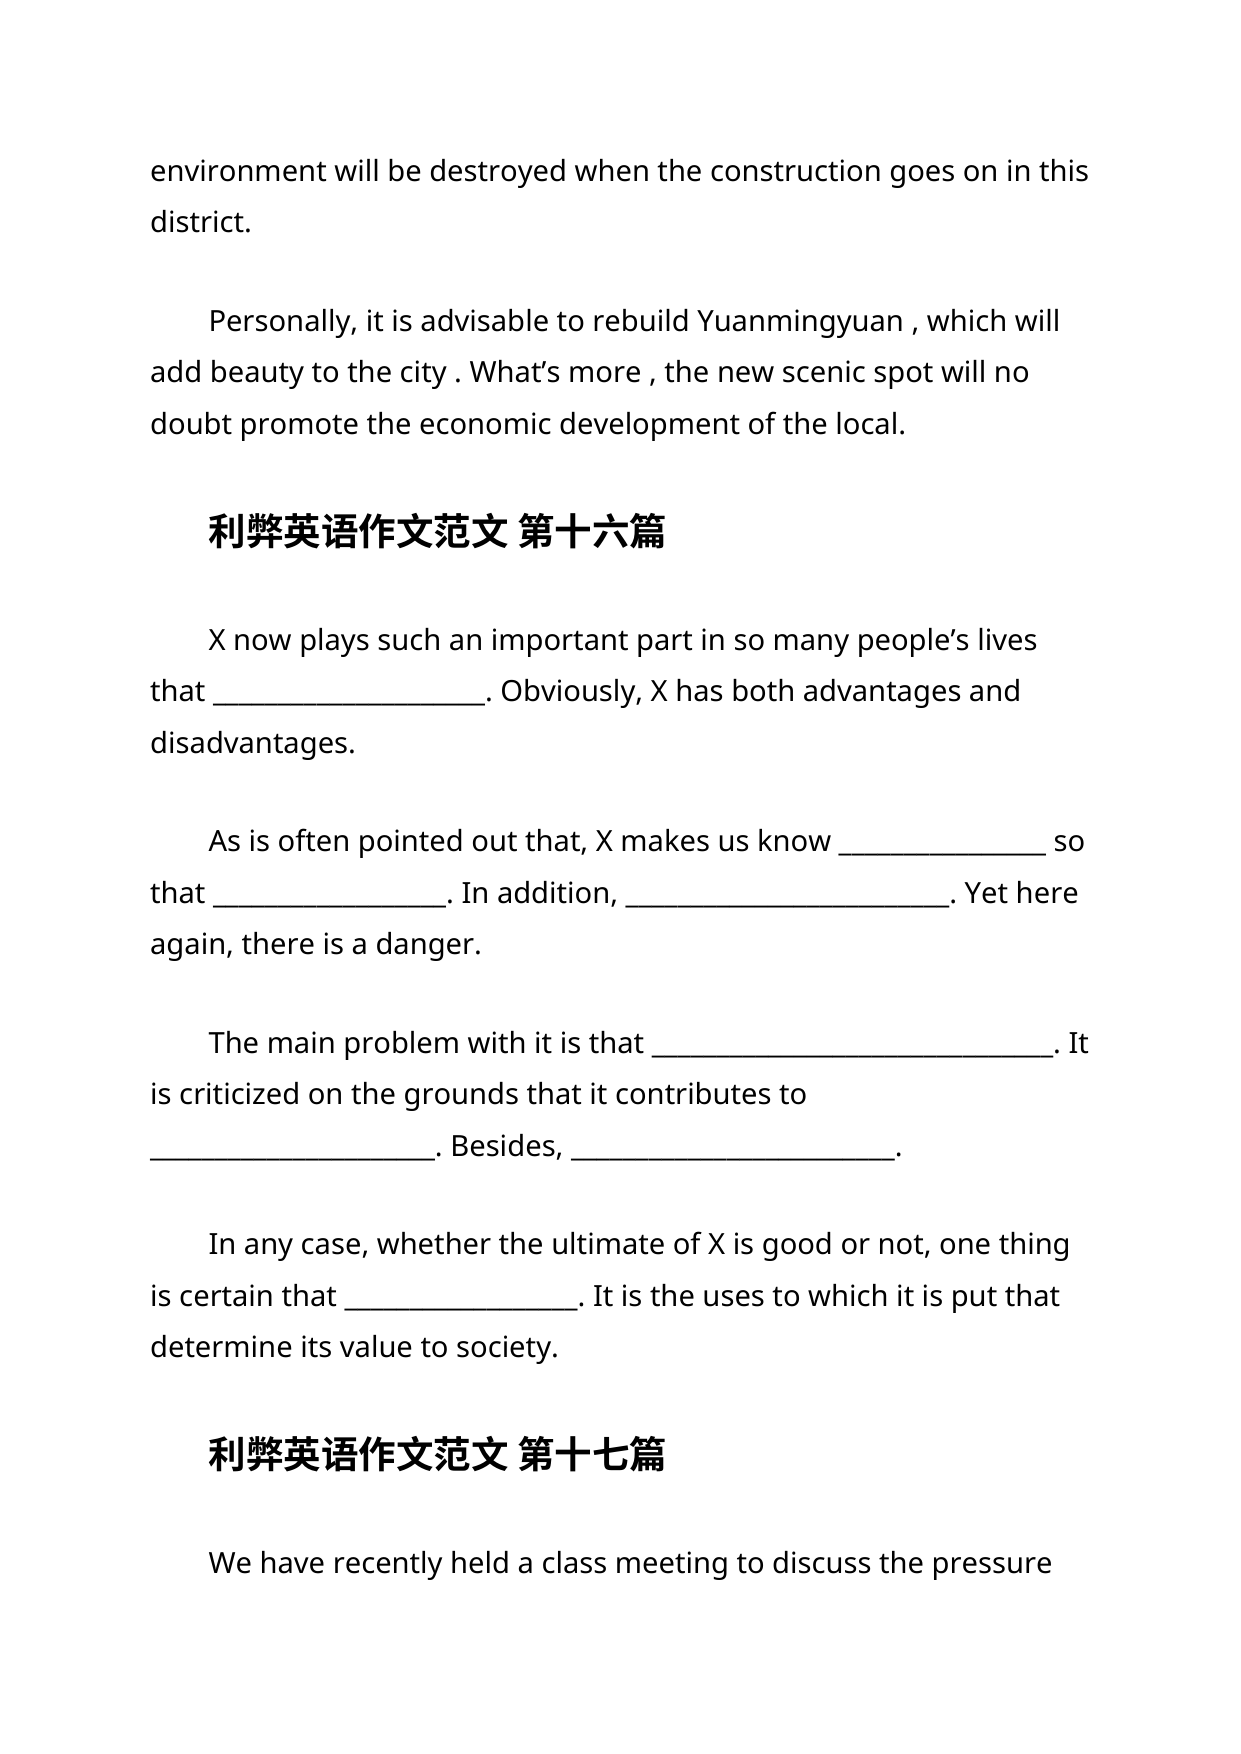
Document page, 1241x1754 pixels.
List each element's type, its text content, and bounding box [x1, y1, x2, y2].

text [150, 150, 1090, 241]
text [150, 1543, 1090, 1582]
text Personally, it is advisable to rebuild Yuanmingyuan , which will add beauty to the city . What’s more , the new scenic spot will no doubt promote the economic development of the local. [150, 300, 1090, 443]
text The main problem with it is that _______________________________. It is criticized on the grounds that it contributes to ______________________. Besides, _________________________. [150, 1022, 1090, 1165]
text 利弊英语作文范文 第十六篇 [150, 502, 1090, 556]
text As is often pointed out that, X makes us know ________________ so that __________________. In addition, _________________________. Yet here again, there is a danger. [150, 821, 1090, 963]
text 利弊英语作文范文 第十七篇 [150, 1425, 1090, 1479]
text In any case, whether the ultimate of X is good or not, one thing is certain that __________________. It is the uses to which it is put that determine its value to society. [150, 1224, 1090, 1366]
text X now plays such an important part in so many people’s lives that _____________________. Obviously, X has both advantages and disadvantages. [150, 619, 1090, 762]
